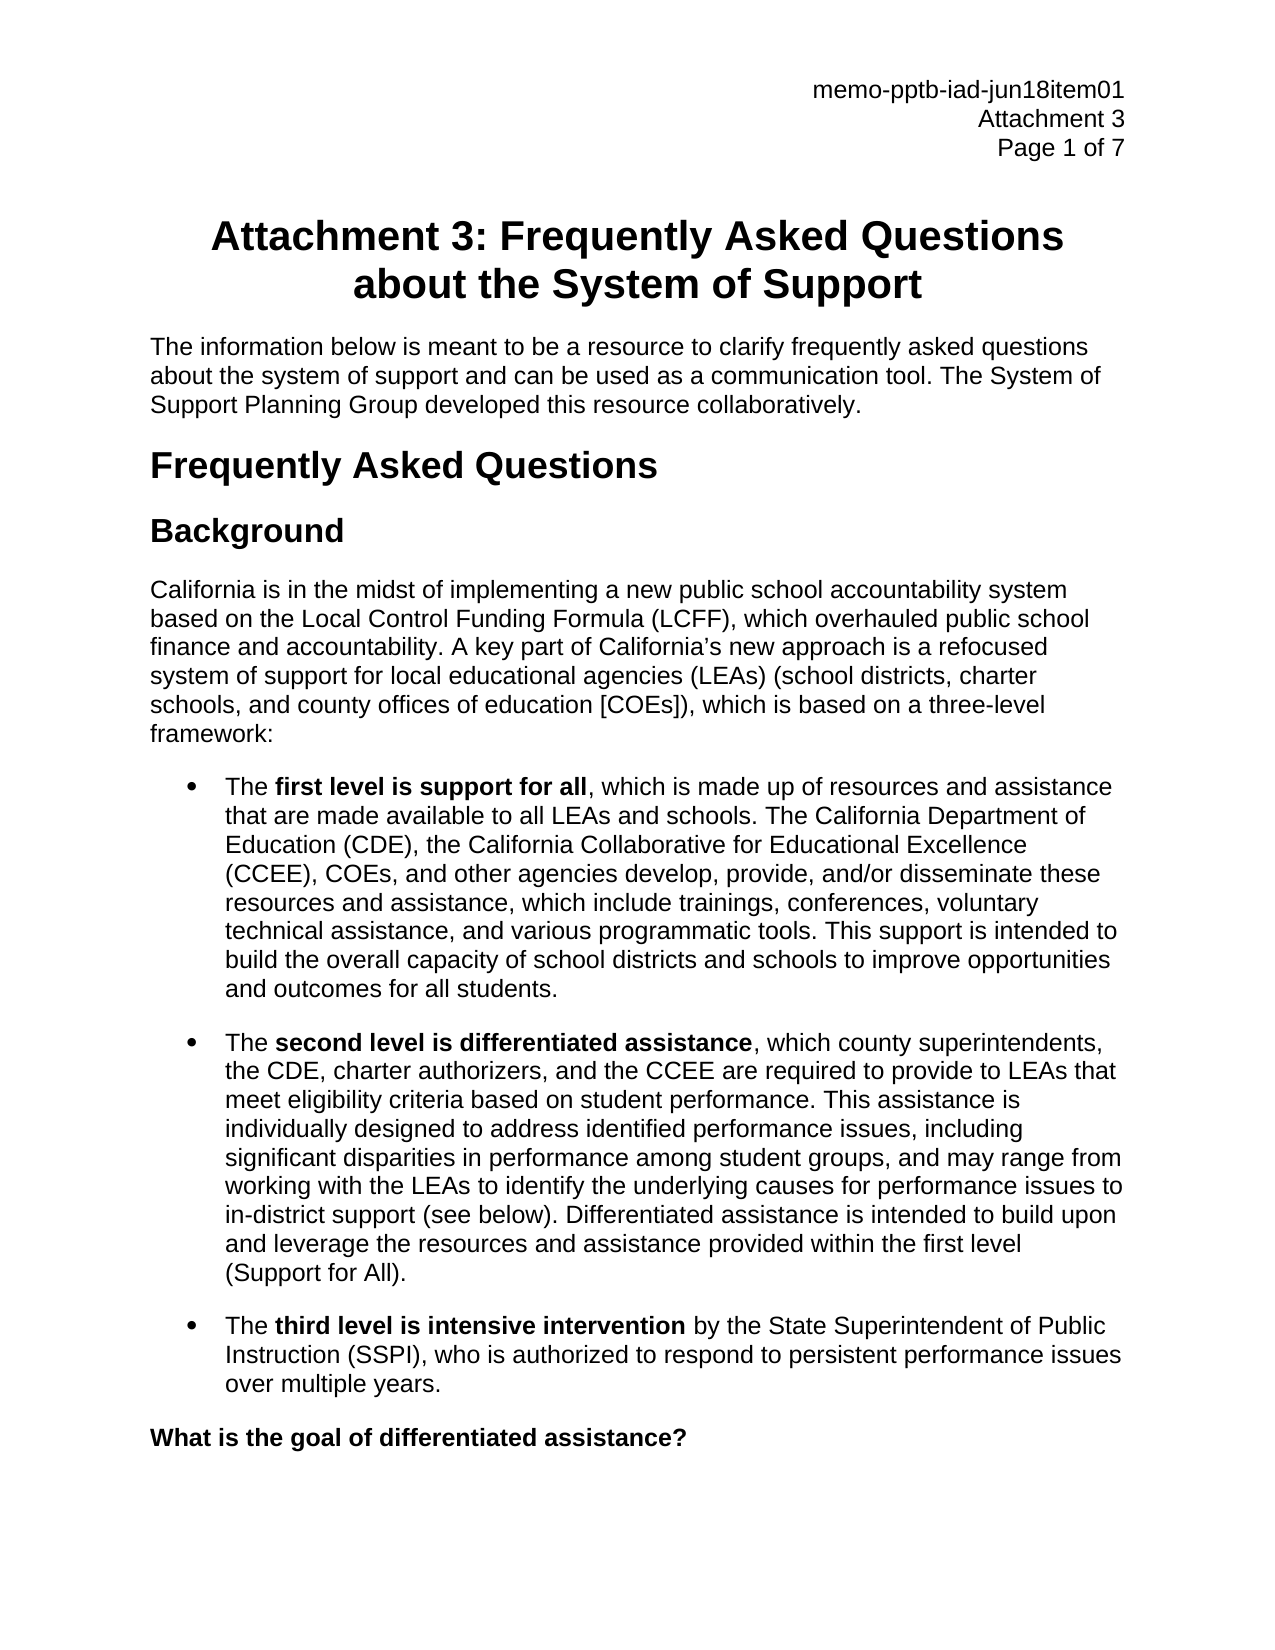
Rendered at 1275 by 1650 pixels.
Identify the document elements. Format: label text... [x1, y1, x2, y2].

list The second level is differentiated assistance, which county superintendents, the CDE, charter authorizers, and the CCEE are required to provide to LEAs that meet eligibility criteria based on student performance. This assistance is individually designed to address identified performance issues, including significant disparities in performance among student groups, and may range from working with the LEAs to identify the underlying causes for performance issues to in-district support (see below). Differentiated assistance is intended to build upon and leverage the resources and assistance provided within the first level (Support for All). [187, 1027, 1125, 1286]
list The first level is support for all, which is made up of resources and assistance that are made available to all LEAs and schools. The California Department of Education (CDE), the California Collaborative for Educational Excellence (CCEE), COEs, and other agencies develop, provide, and/or disseminate these resources and assistance, which include trainings, conferences, voluntary technical assistance, and various programmatic tools. This support is intended to build the overall capacity of school districts and schools to improve opportunities and outcomes for all students. [187, 772, 1125, 1002]
text What is the goal of differentiated assistance? [150, 1423, 1125, 1451]
text The information below is meant to be a resource to clarify frequently asked questions about the system of support and can be used as a communication tool. The System of Support Planning Group developed this resource collaboratively. [150, 332, 1125, 418]
subtitle Background [150, 511, 1125, 550]
subtitle Frequently Asked Questions [150, 443, 1125, 486]
text California is in the midst of implementing a new public school accountability system based on the Local Control Funding Formula (LCFF), which overhauled public school finance and accountability. A key part of California’s new approach is a refocused system of support for local educational agencies (LEAs) (school districts, charter schools, and county offices of education [COEs]), which is based on a three-level framework: [150, 575, 1125, 747]
subtitle Attachment 3: Frequently Asked Questions about the System of Support [150, 211, 1125, 307]
list The third level is intensive intervention by the State Superintendent of Public Instruction (SSPI), who is authorized to respond to persistent performance issues over multiple years. [187, 1311, 1125, 1398]
